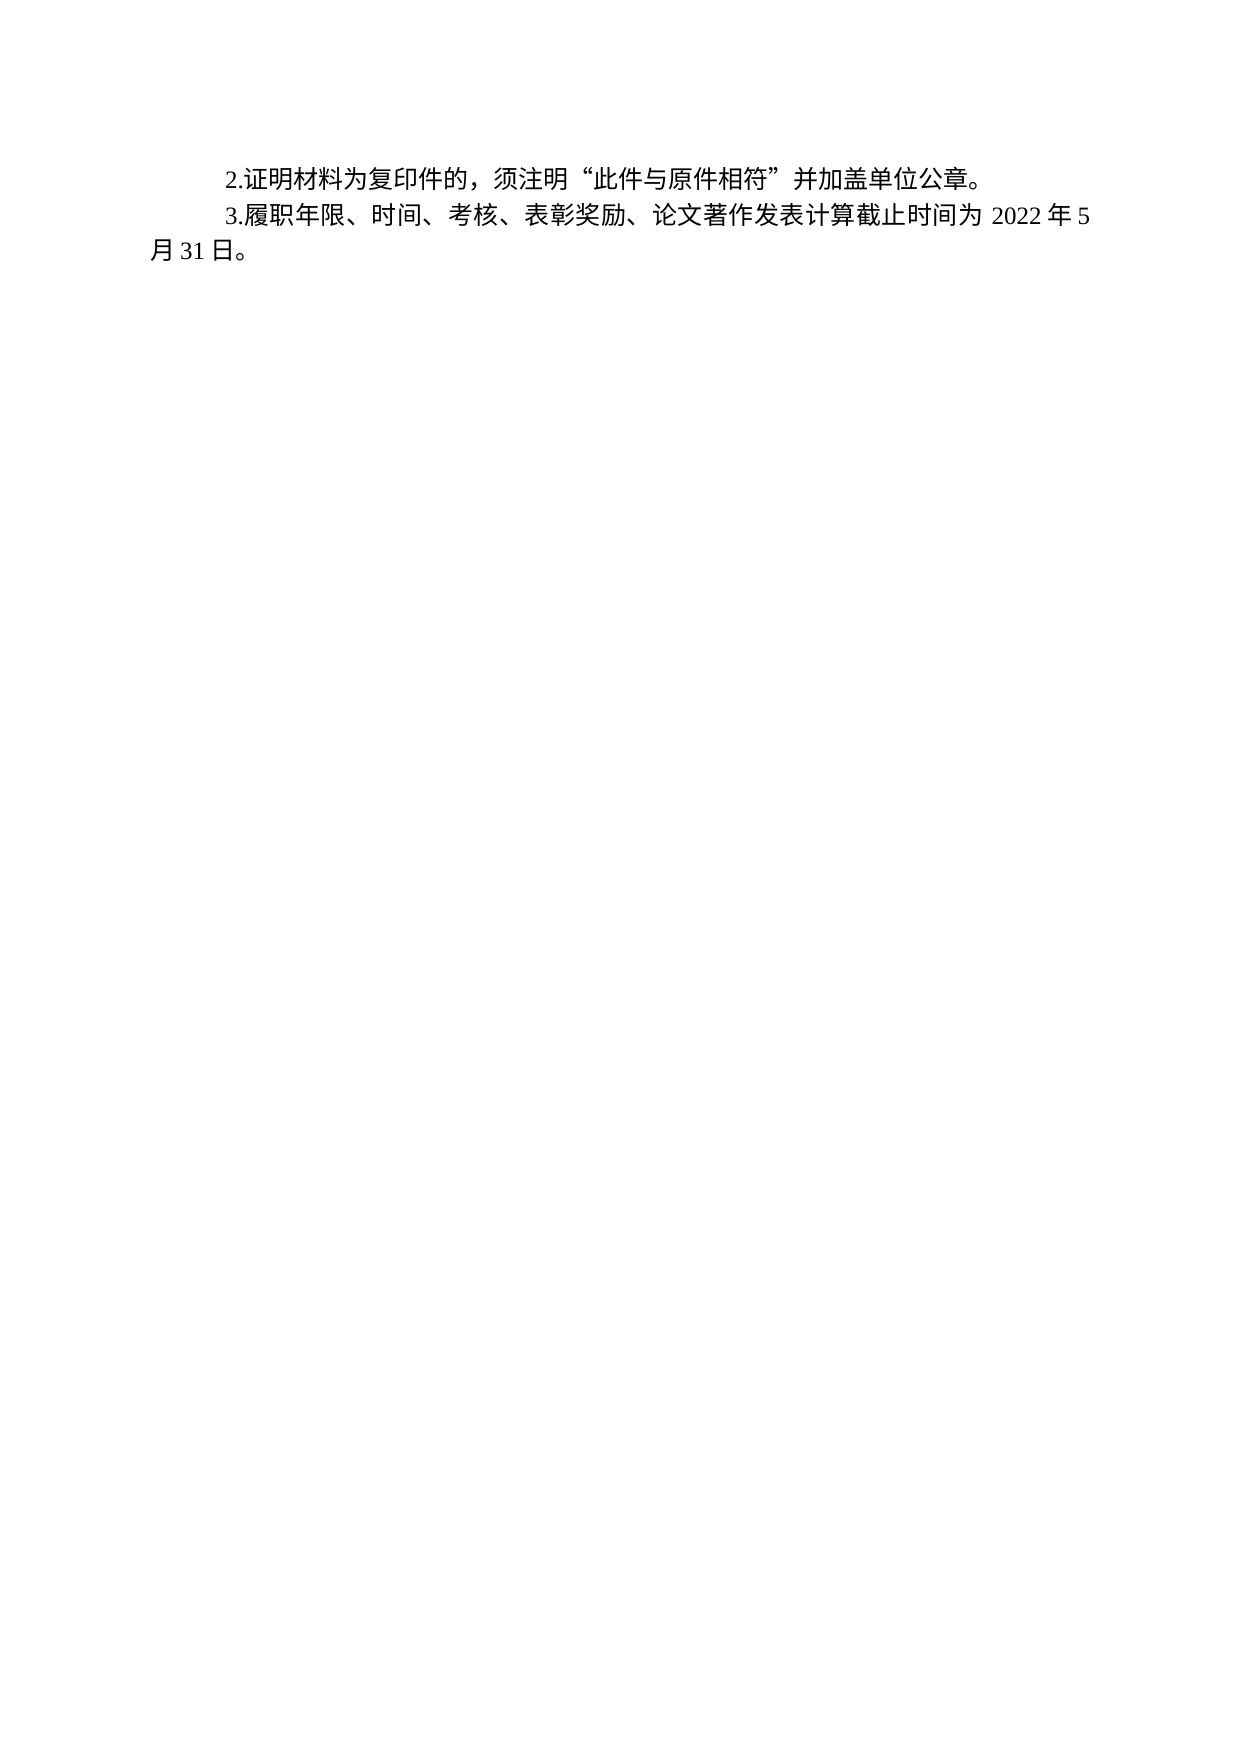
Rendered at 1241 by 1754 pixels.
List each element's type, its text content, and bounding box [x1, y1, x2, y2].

text 2.证明材料为复印件的，须注明“此件与原件相符”并加盖单位公章。 [150, 160, 1090, 196]
text 3.履职年限、时间、考核、表彰奖励、论文著作发表计算截止时间为2022年5月31日。 [150, 196, 1090, 267]
